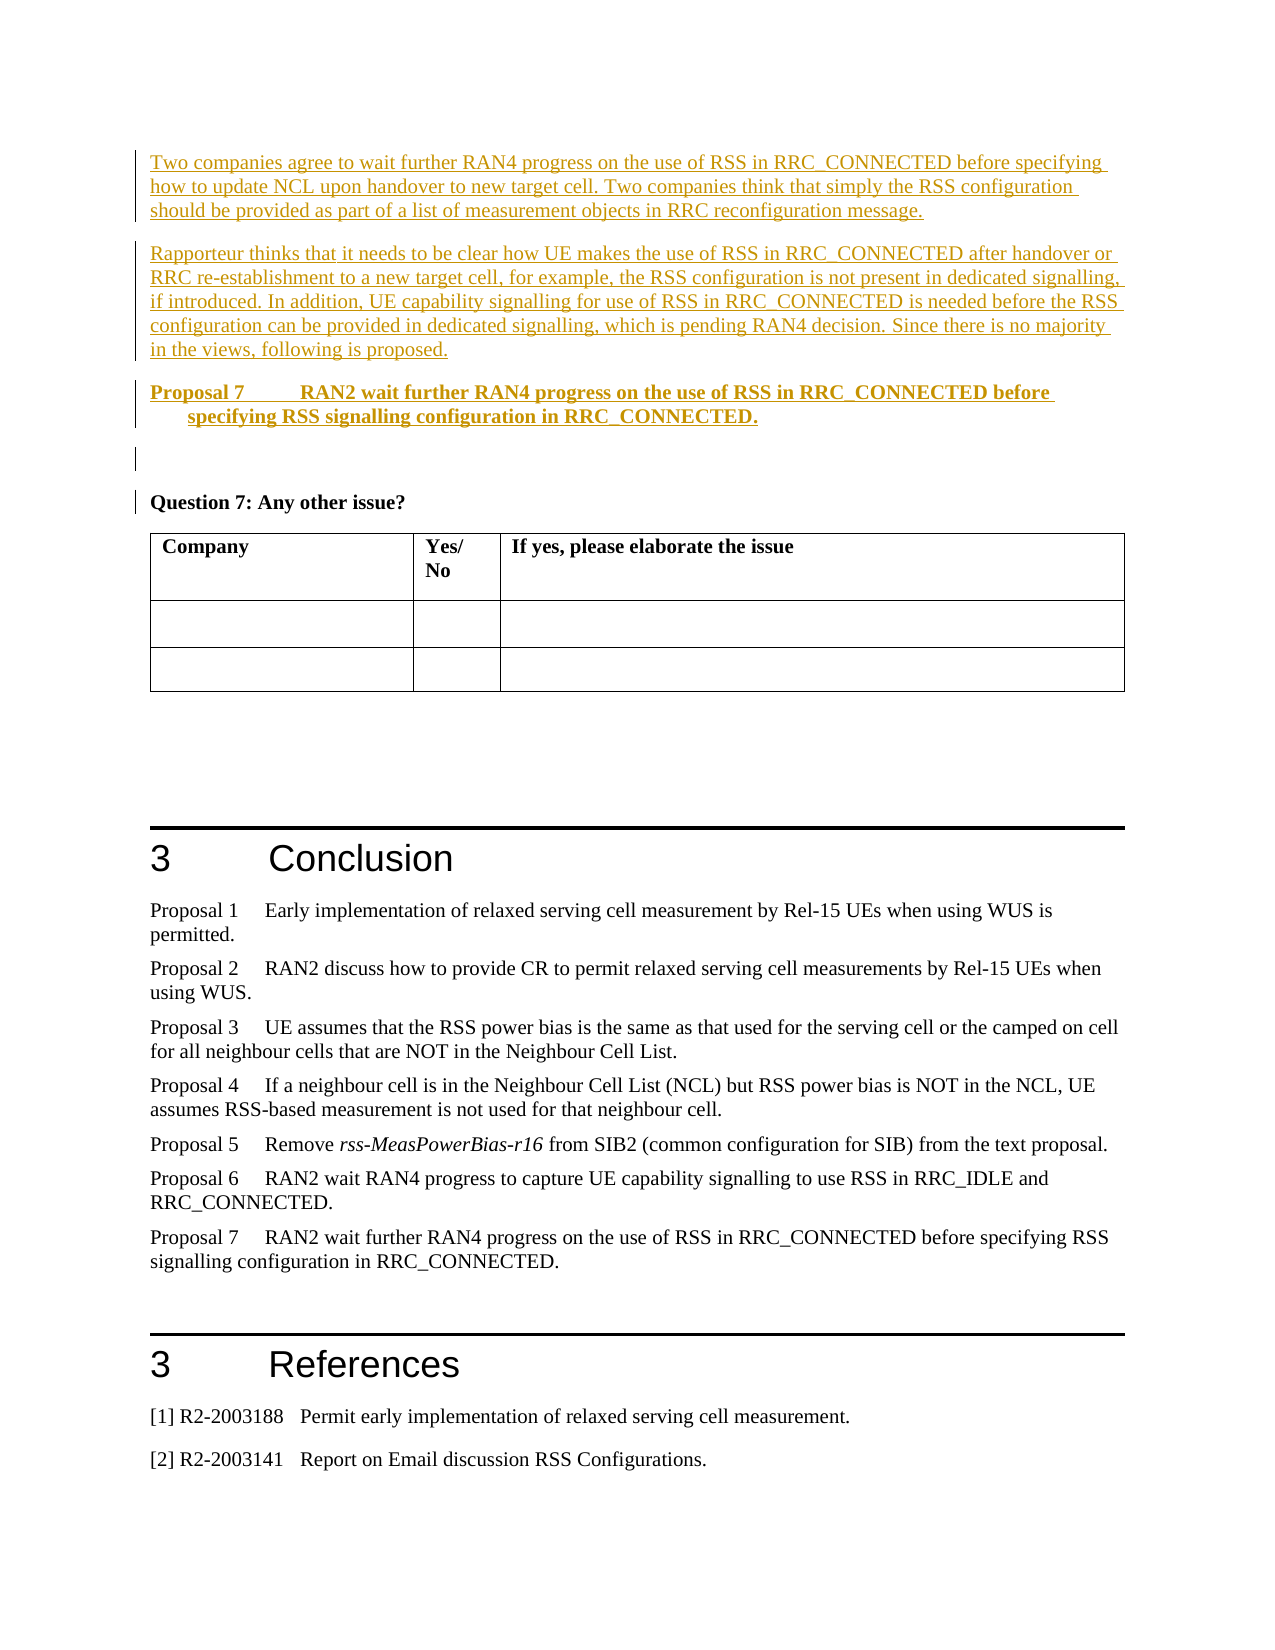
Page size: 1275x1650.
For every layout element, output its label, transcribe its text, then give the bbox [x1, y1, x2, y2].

table_cell [414, 601, 500, 647]
text [2] R2-2003141 Report on Email discussion RSS Configurations. [150, 1446, 1125, 1471]
text Proposal 4 If a neighbour cell is in the Neighbour Cell List (NCL) but RSS power bias is NOT in the NCL, UE assumes RSS-based measurement is not used for that neighbour cell. [150, 1073, 1125, 1121]
table_header Yes/No [414, 534, 500, 600]
text Proposal 1 Early implementation of relaxed serving cell measurement by Rel-15 UEs when using WUS is permitted. [150, 898, 1125, 946]
text Proposal 5 Remove rss-MeasPowerBias-r16 from SIB2 (common configuration for SIB) from the text proposal. [150, 1132, 1125, 1156]
table_cell [501, 648, 1124, 691]
text Proposal 2 RAN2 discuss how to provide CR to permit relaxed serving cell measurements by Rel-15 UEs when using WUS. [150, 956, 1125, 1004]
table_header If yes, please elaborate the issue [501, 534, 1124, 600]
table_header Company [151, 534, 413, 600]
text [1] R2-2003188 Permit early implementation of relaxed serving cell measurement. [150, 1404, 1125, 1428]
text Proposal 6 RAN2 wait RAN4 progress to capture UE capability signalling to use RSS in RRC_IDLE and RRC_CONNECTED. [150, 1166, 1125, 1214]
subtitle 3 Conclusion [150, 830, 1125, 879]
table_cell [501, 601, 1124, 647]
text Proposal 7 RAN2 wait further RAN4 progress on the use of RSS in RRC_CONNECTED before specifying RSS signalling configuration in RRC_CONNECTED. [150, 1225, 1125, 1273]
table_cell [414, 648, 500, 691]
table_cell [151, 601, 413, 647]
subtitle 3 References [150, 1336, 1125, 1385]
text Question 7: Any other issue? [150, 490, 1125, 514]
table_cell [151, 648, 413, 691]
text Proposal 3 UE assumes that the RSS power bias is the same as that used for the serving cell or the camped on cell for all neighbour cells that are NOT in the Neighbour Cell List. [150, 1015, 1125, 1063]
